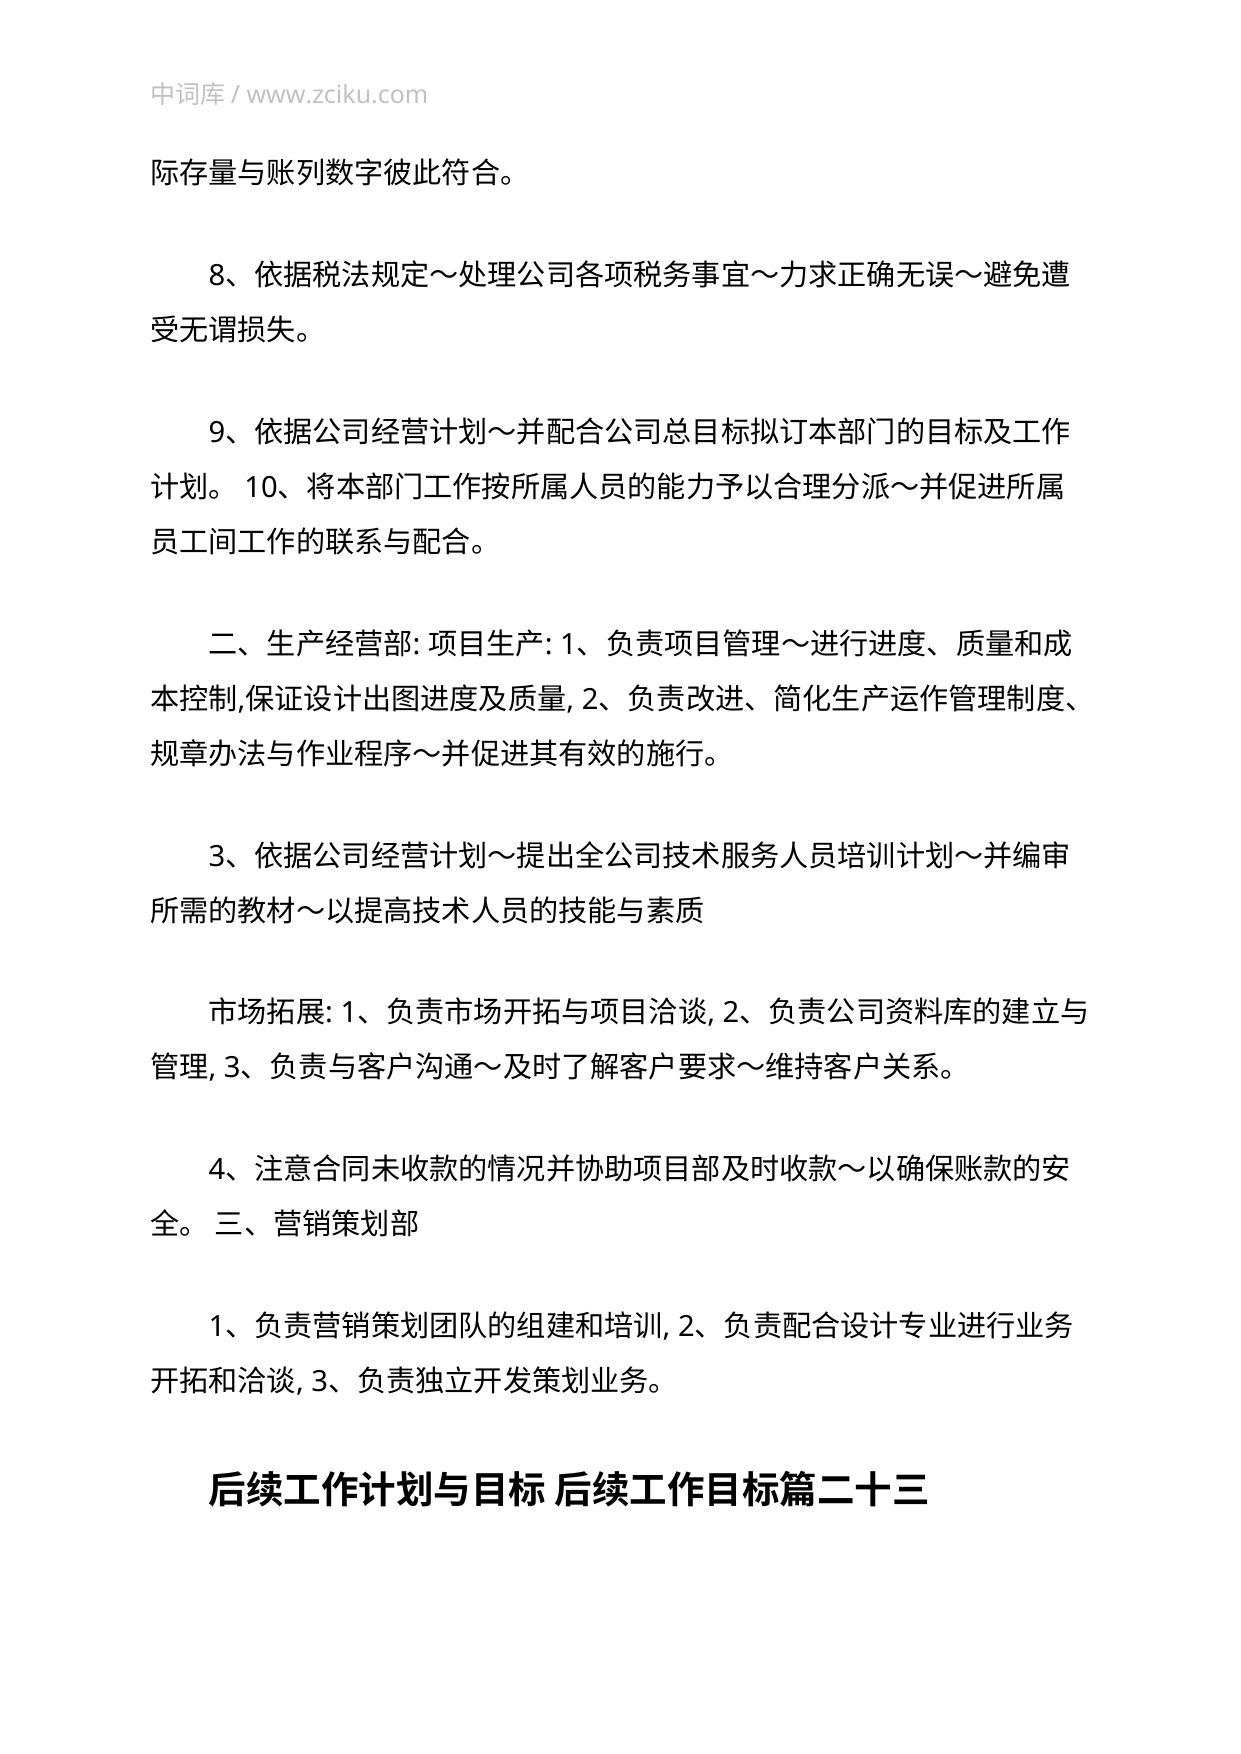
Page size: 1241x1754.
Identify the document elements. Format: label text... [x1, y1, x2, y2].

text 二、生产经营部: 项目生产: 1、负责项目管理～进行进度、质量和成本控制,保证设计出图进度及质量, 2、负责改进、简化生产运作管理制度、规章办法与作业程序～并促进其有效的施行。 [150, 620, 1090, 773]
text 4、注意合同未收款的情况并协助项目部及时收款～以确保账款的安全。 三、营销策划部 [150, 1146, 1090, 1243]
text 后续工作计划与目标 后续工作目标篇二十三 [150, 1459, 1090, 1514]
text 9、依据公司经营计划～并配合公司总目标拟订本部门的目标及工作计划。 10、将本部门工作按所属人员的能力予以合理分派～并促进所属员工间工作的联系与配合。 [150, 408, 1090, 561]
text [150, 150, 1090, 192]
text 3、依据公司经营计划～提出全公司技术服务人员培训计划～并编审所需的教材～以提高技术人员的技能与素质 [150, 832, 1090, 929]
text 8、依据税法规定～处理公司各项税务事宜～力求正确无误～避免遭受无谓损失。 [150, 252, 1090, 349]
text 市场拓展: 1、负责市场开拓与项目洽谈, 2、负责公司资料库的建立与管理, 3、负责与客户沟通～及时了解客户要求～维持客户关系。 [150, 989, 1090, 1086]
text 1、负责营销策划团队的组建和培训, 2、负责配合设计专业进行业务开拓和洽谈, 3、负责独立开发策划业务。 [150, 1303, 1090, 1400]
